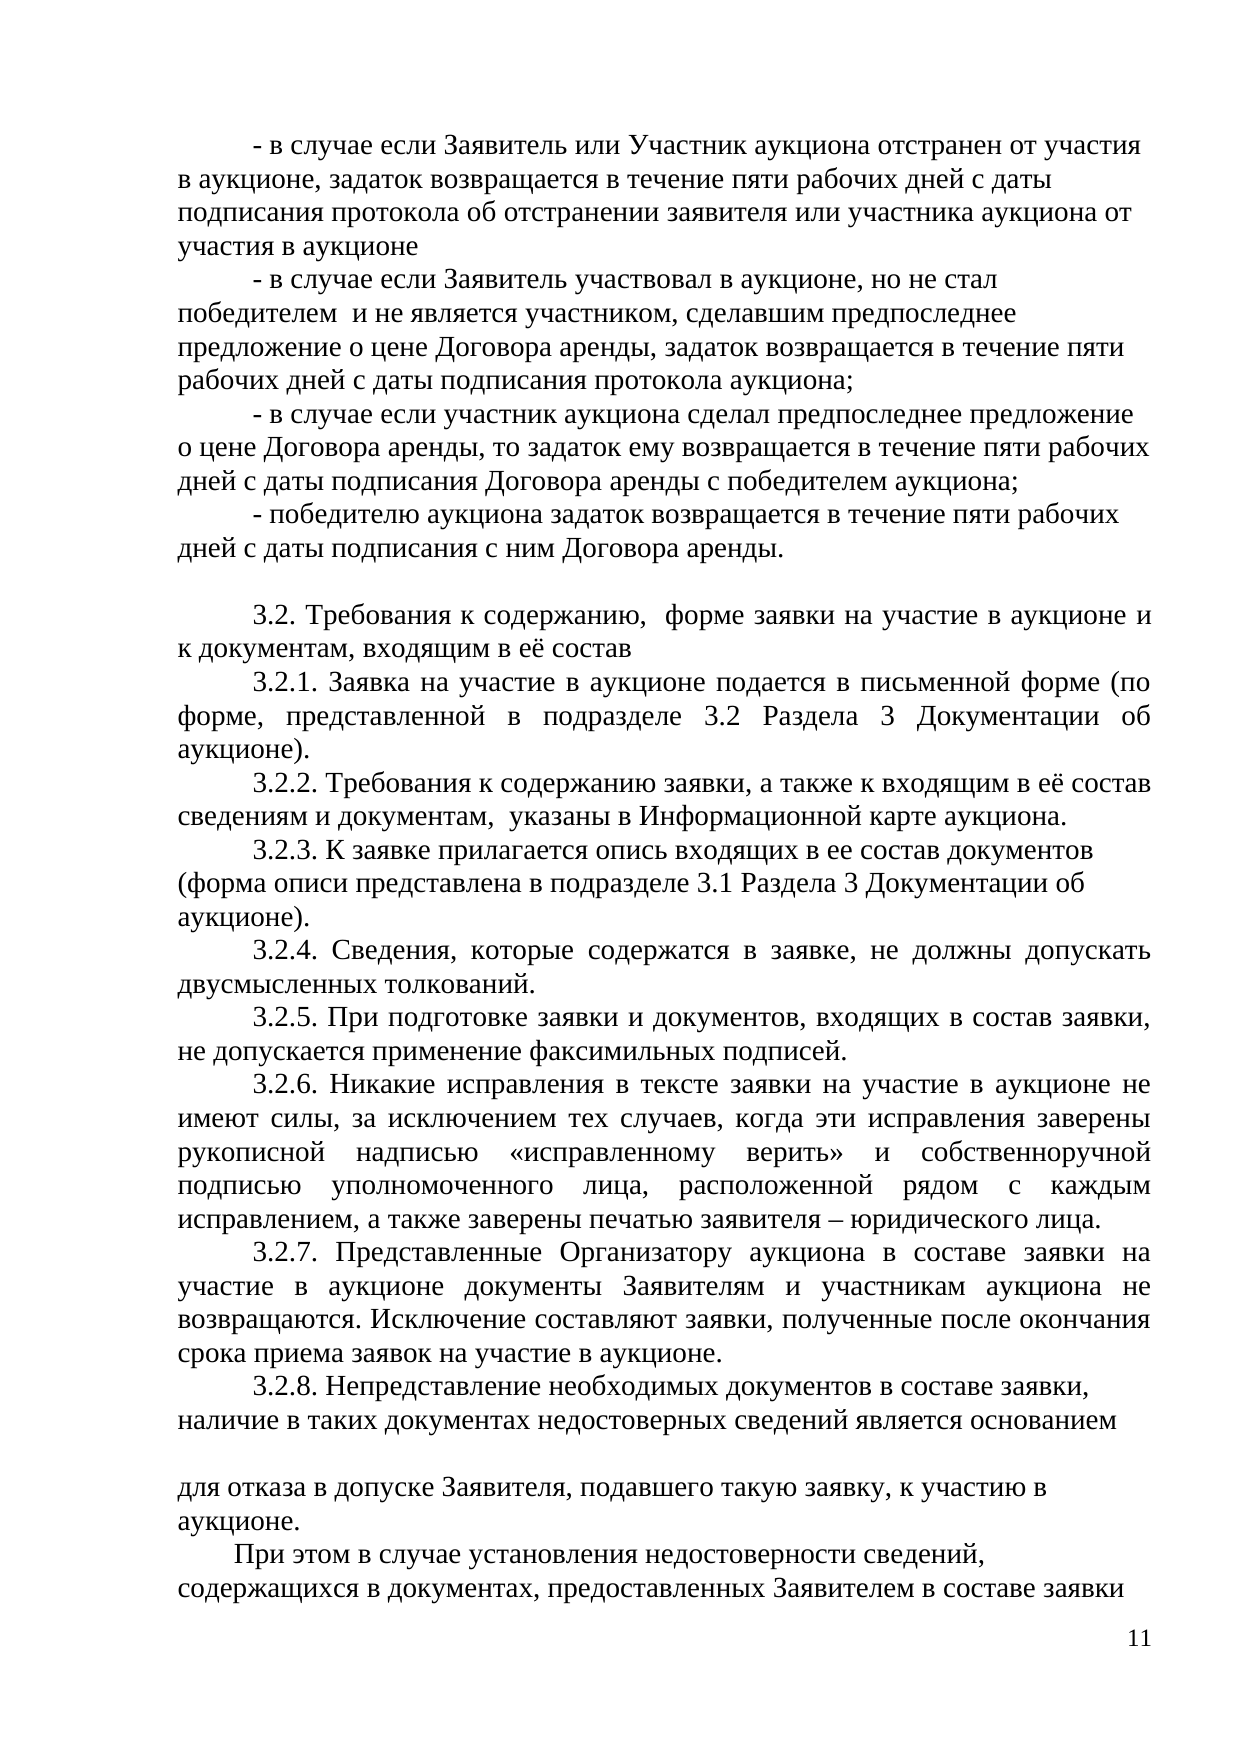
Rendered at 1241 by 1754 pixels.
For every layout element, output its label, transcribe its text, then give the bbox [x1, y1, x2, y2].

text - победителю аукциона задаток возвращается в течение пяти рабочих дней с даты подписания с ним Договора аренды. [177, 496, 1152, 563]
text 3.2.3. К заявке прилагается опись входящих в ее состав документов (форма описи представлена в подразделе 3.1 Раздела 3 Документации об аукционе). [177, 832, 1152, 932]
text 3.2.8. Непредставление необходимых документов в составе заявки, наличие в таких документах недостоверных сведений является основанием [177, 1368, 1152, 1436]
text - в случае если Заявитель участвовал в аукционе, но не стал победителем и не является участником, сделавшим предпоследнее предложение о цене Договора аренды, задаток возвращается в течение пяти рабочих дней с даты подписания протокола аукциона; [177, 262, 1152, 396]
text 3.2.6. Никакие исправления в тексте заявки на участие в аукционе не имеют силы, за исключением тех случаев, когда эти исправления заверены рукописной надписью «исправленному верить» и собственноручной подписью уполномоченного лица, расположенной рядом с каждым исправлением, а также заверены печатью заявителя – юридического лица. [177, 1067, 1152, 1234]
text 3.2. Требования к содержанию, форме заявки на участие в аукционе и к документам, входящим в её состав [177, 597, 1152, 664]
text для отказа в допуске Заявителя, подавшего такую заявку, к участию в аукционе. [177, 1469, 1152, 1536]
text 3.2.5. При подготовке заявки и документов, входящих в состав заявки, не допускается применение факсимильных подписей. [177, 999, 1152, 1067]
text 3.2.1. Заявка на участие в аукционе подается в письменной форме (по форме, представленной в подразделе 3.2 Раздела 3 Документации об аукционе). [177, 664, 1152, 765]
text 3.2.2. Требования к содержанию заявки, а также к входящим в её состав сведениям и документам, указаны в Информационной карте аукциона. [177, 765, 1152, 832]
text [177, 1536, 1152, 1603]
text - в случае если Заявитель или Участник аукциона отстранен от участия в аукционе, задаток возвращается в течение пяти рабочих дней с даты подписания протокола об отстранении заявителя или участника аукциона от участия в аукционе [177, 127, 1152, 262]
text 3.2.7. Представленные Организатору аукциона в составе заявки на участие в аукционе документы Заявителям и участникам аукциона не возвращаются. Исключение составляют заявки, полученные после окончания срока приема заявок на участие в аукционе. [177, 1234, 1152, 1368]
text 3.2.4. Сведения, которые содержатся в заявке, не должны допускать двусмысленных толкований. [177, 932, 1152, 999]
text - в случае если участник аукциона сделал предпоследнее предложение о цене Договора аренды, то задаток ему возвращается в течение пяти рабочих дней с даты подписания Договора аренды с победителем аукциона; [177, 396, 1152, 496]
